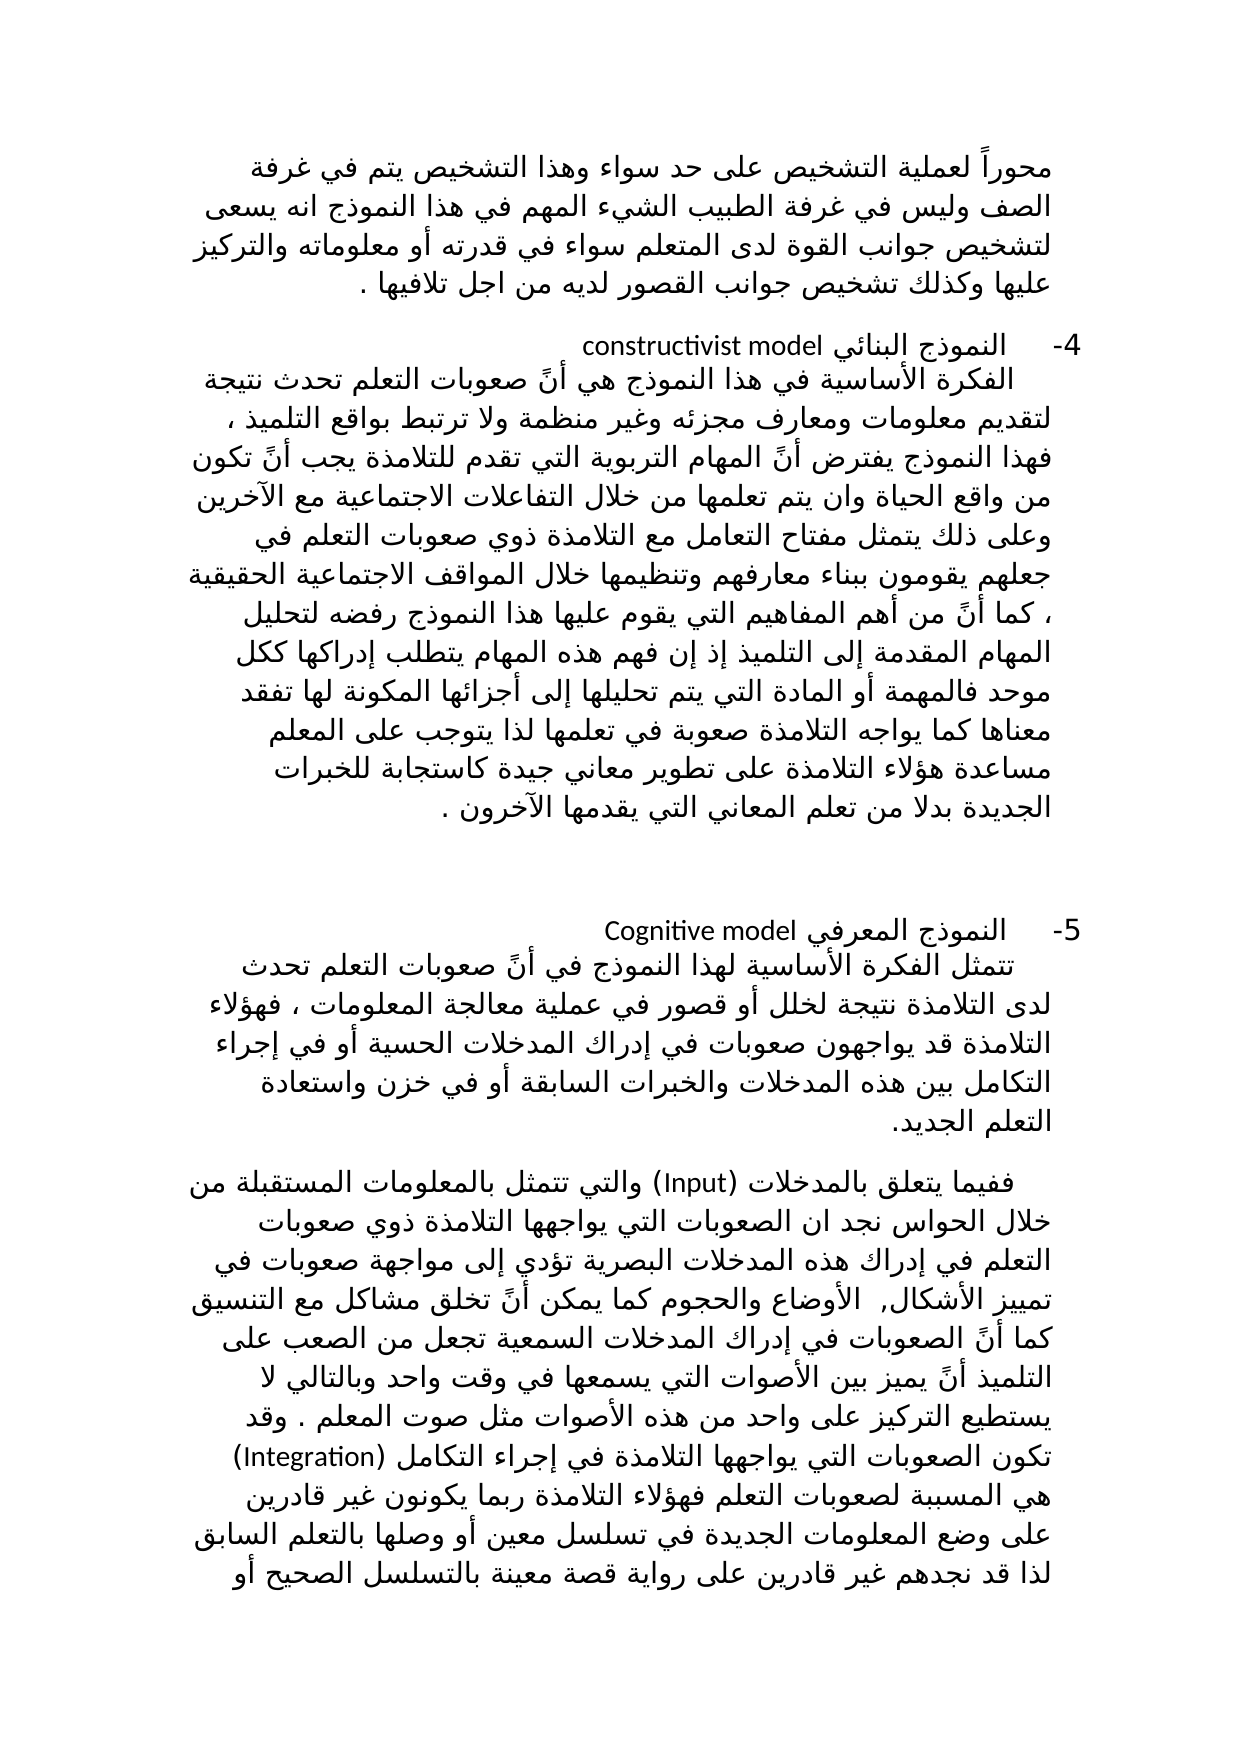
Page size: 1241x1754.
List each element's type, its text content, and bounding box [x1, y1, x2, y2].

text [187, 150, 1053, 301]
list النموذج المعرفي Cognitive model [187, 912, 1053, 948]
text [187, 1164, 1053, 1591]
text الفكرة الأساسية في هذا النموذج هي أنً صعوبات التعلم تحدث نتيجة لتقديم معلومات ومعارف مجزئه وغير منظمة ولا ترتبط بواقع التلميذ ، فهذا النموذج يفترض أنً المهام التربوية التي تقدم للتلامذة يجب أنً تكون من واقع الحياة وان يتم تعلمها من خلال التفاعلات الاجتماعية مع الآخرين وعلى ذلك يتمثل مفتاح التعامل مع التلامذة ذوي صعوبات التعلم في جعلهم يقومون ببناء معارفهم وتنظيمها خلال المواقف الاجتماعية الحقيقية ، كما أنً من أهم المفاهيم التي يقوم عليها هذا النموذج رفضه لتحليل المهام المقدمة إلى التلميذ إذ إن فهم هذه المهام يتطلب إدراكها ككل موحد فالمهمة أو المادة التي يتم تحليلها إلى أجزائها المكونة لها تفقد معناها كما يواجه التلامذة صعوبة في تعلمها لذا يتوجب على المعلم مساعدة هؤلاء التلامذة على تطوير معاني جيدة كاستجابة للخبرات الجديدة بدلا من تعلم المعاني التي يقدمها الآخرون . [187, 362, 1053, 825]
list النموذج البنائي constructivist model [187, 327, 1053, 362]
text تتمثل الفكرة الأساسية لهذا النموذج في أنً صعوبات التعلم تحدث لدى التلامذة نتيجة لخلل أو قصور في عملية معالجة المعلومات ، فهؤلاء التلامذة قد يواجهون صعوبات في إدراك المدخلات الحسية أو في إجراء التكامل بين هذه المدخلات والخبرات السابقة أو في خزن واستعادة التعلم الجديد. [187, 948, 1053, 1138]
